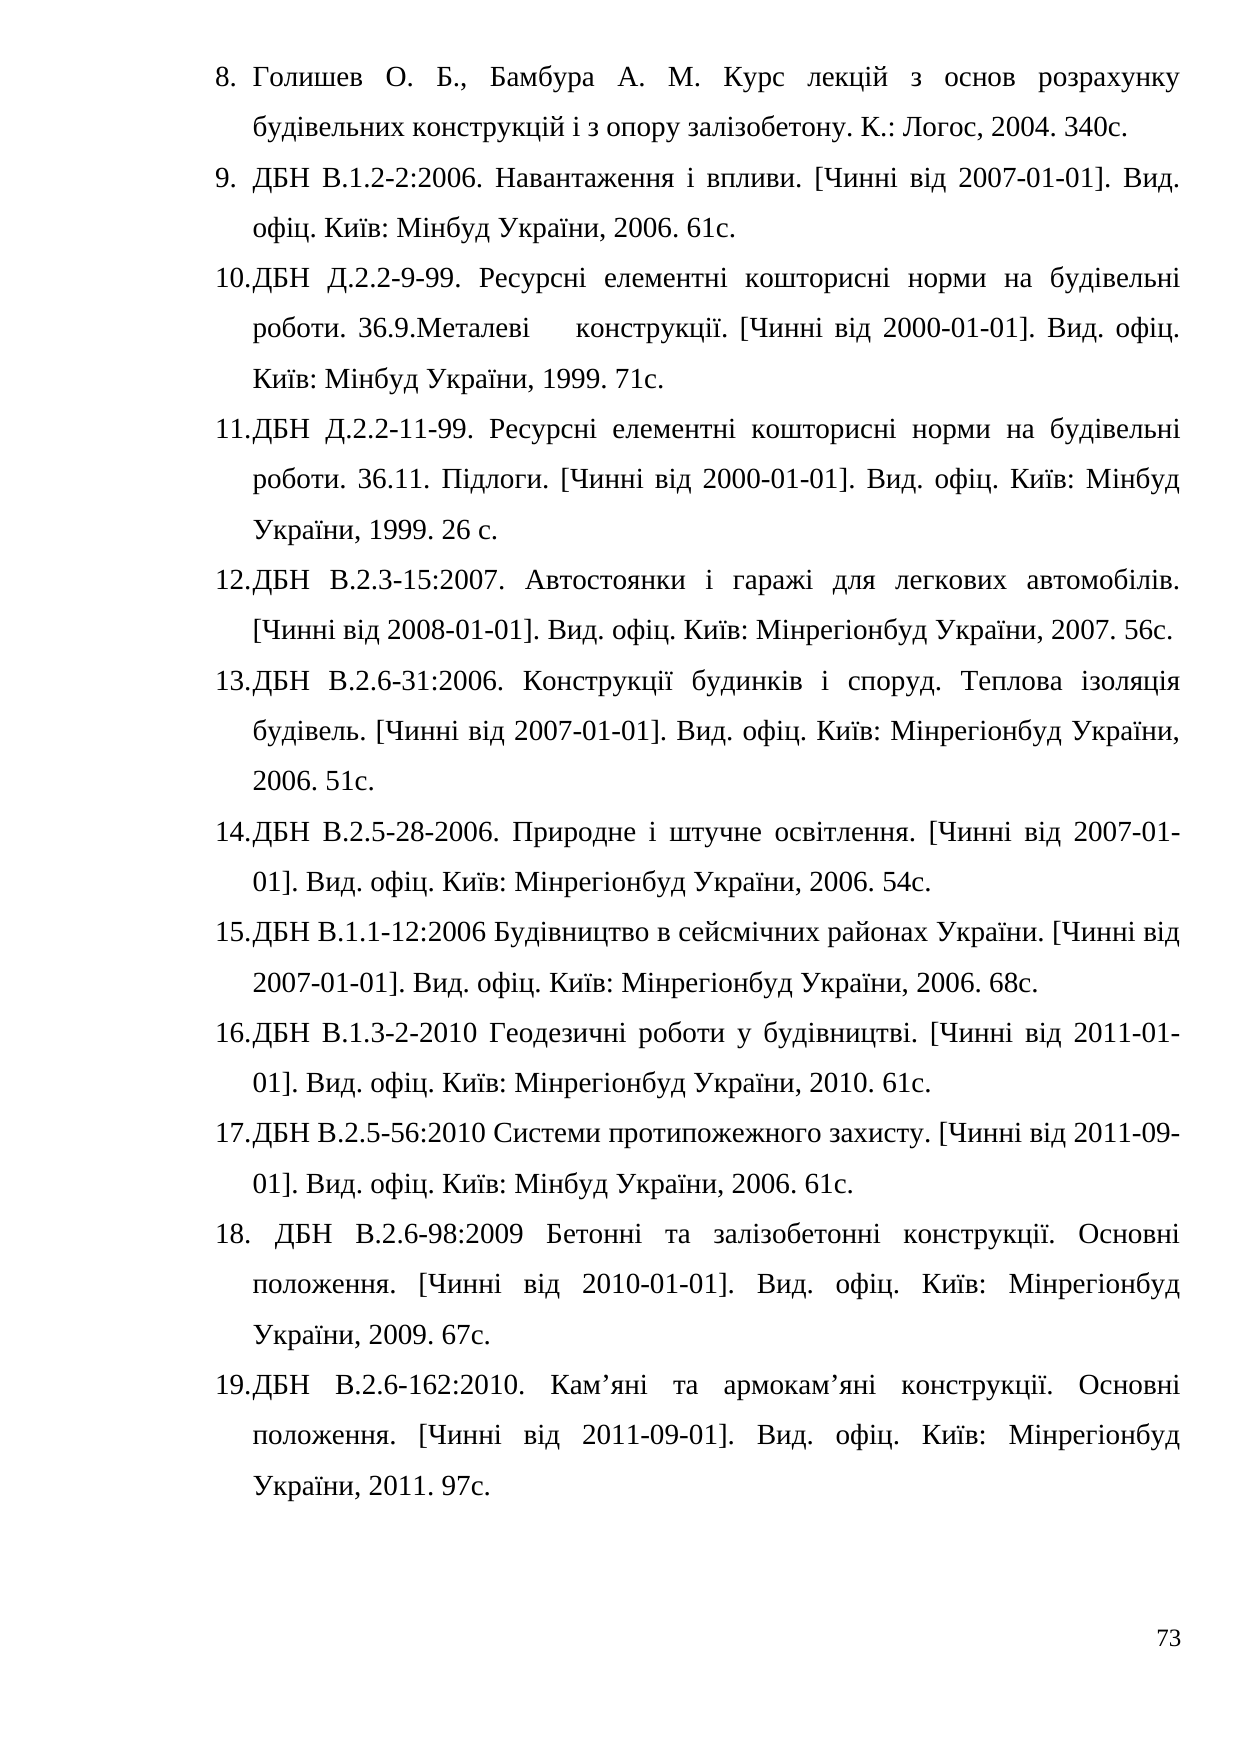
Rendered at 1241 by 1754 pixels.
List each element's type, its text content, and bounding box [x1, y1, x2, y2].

list ДБН Д.2.2-9-99. Ресурсні елементні кошторисні норми на будівельні роботи. 36.9.Металеві конструкції. [Чинні від 2000-01-01]. Вид. офіц. Київ: Мінбуд України, 1999. 71с. [215, 260, 1181, 394]
list ДБН В.2.6-98:2009 Бетонні та залізобетонні конструкції. Основні положення. [Чинні від 2010-01-01]. Вид. офіц. Київ: Мінрегіонбуд України, 2009. 67с. [215, 1216, 1181, 1350]
list ДБН В.2.5-56:2010 Системи протипожежного захисту. [Чинні від 2011-09-01]. Вид. офіц. Київ: Мінбуд України, 2006. 61с. [215, 1116, 1181, 1199]
list ДБН В.1.3-2-2010 Геодезичні роботи у будівництві. [Чинні від 2011-01-01]. Вид. офіц. Київ: Мінрегіонбуд України, 2010. 61с. [215, 1015, 1181, 1099]
list ДБН В.2.3-15:2007. Автостоянки і гаражі для легкових автомобілів. [Чинні від 2008-01-01]. Вид. офіц. Київ: Мінрегіонбуд України, 2007. 56с. [215, 562, 1181, 646]
list ДБН В.2.6-162:2010. Кам’яні та армокам’яні конструкції. Основні положення. [Чинні від 2011-09-01]. Вид. офіц. Київ: Мінрегіонбуд України, 2011. 97с. [215, 1367, 1181, 1501]
list Голишев О. Б., Бамбура А. М. Курс лекцій з основ розрахунку будівельних конструкцій і з опору залізобетону. К.: Логос, 2004. 340с. [215, 59, 1181, 143]
list ДБН Д.2.2-11-99. Ресурсні елементні кошторисні норми на будівельні роботи. 36.11. Підлоги. [Чинні від 2000-01-01]. Вид. офіц. Київ: Мінбуд України, 1999. 26 с. [215, 411, 1181, 545]
list ДБН В.1.2-2:2006. Навантаження і впливи. [Чинні від 2007-01-01]. Вид. офіц. Київ: Мінбуд України, 2006. 61с. [215, 160, 1181, 243]
list ДБН В.2.6-31:2006. Конструкції будинків і споруд. Теплова ізоляція будівель. [Чинні від 2007-01-01]. Вид. офіц. Київ: Мінрегіонбуд України, 2006. 51с. [215, 663, 1181, 797]
list ДБН В.2.5-28-2006. Природне і штучне освітлення. [Чинні від 2007-01-01]. Вид. офіц. Київ: Мінрегіонбуд України, 2006. 54с. [215, 814, 1181, 898]
list ДБН В.1.1-12:2006 Будівництво в сейсмічних районах України. [Чинні від 2007-01-01]. Вид. офіц. Київ: Мінрегіонбуд України, 2006. 68с. [215, 914, 1181, 998]
